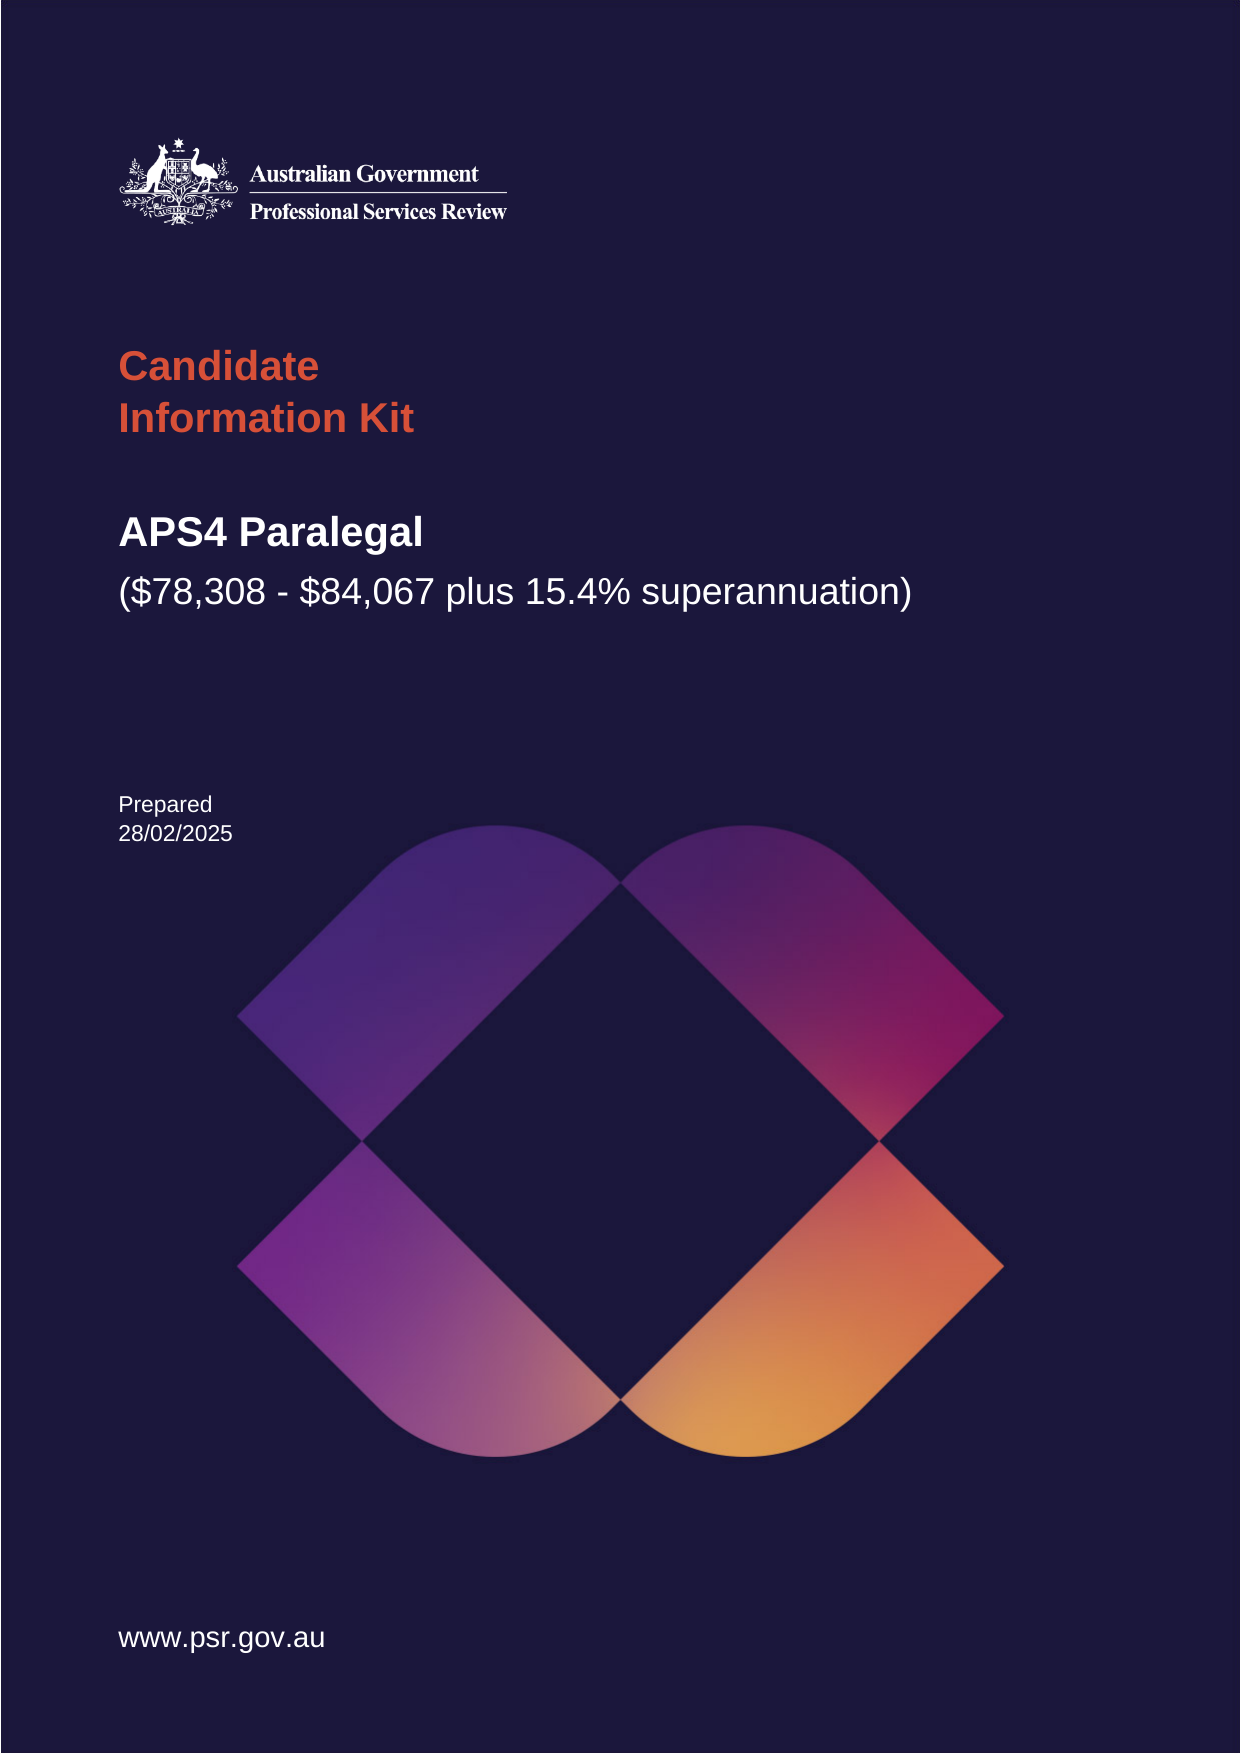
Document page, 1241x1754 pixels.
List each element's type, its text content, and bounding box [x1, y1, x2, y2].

text Prepared [118, 788, 1122, 846]
picture [0, 0, 1241, 1754]
text ($78,308 - $84,067 plus 15.4% superannuation) [118, 569, 1122, 613]
subtitle APS4 Paralegal [118, 505, 1122, 557]
